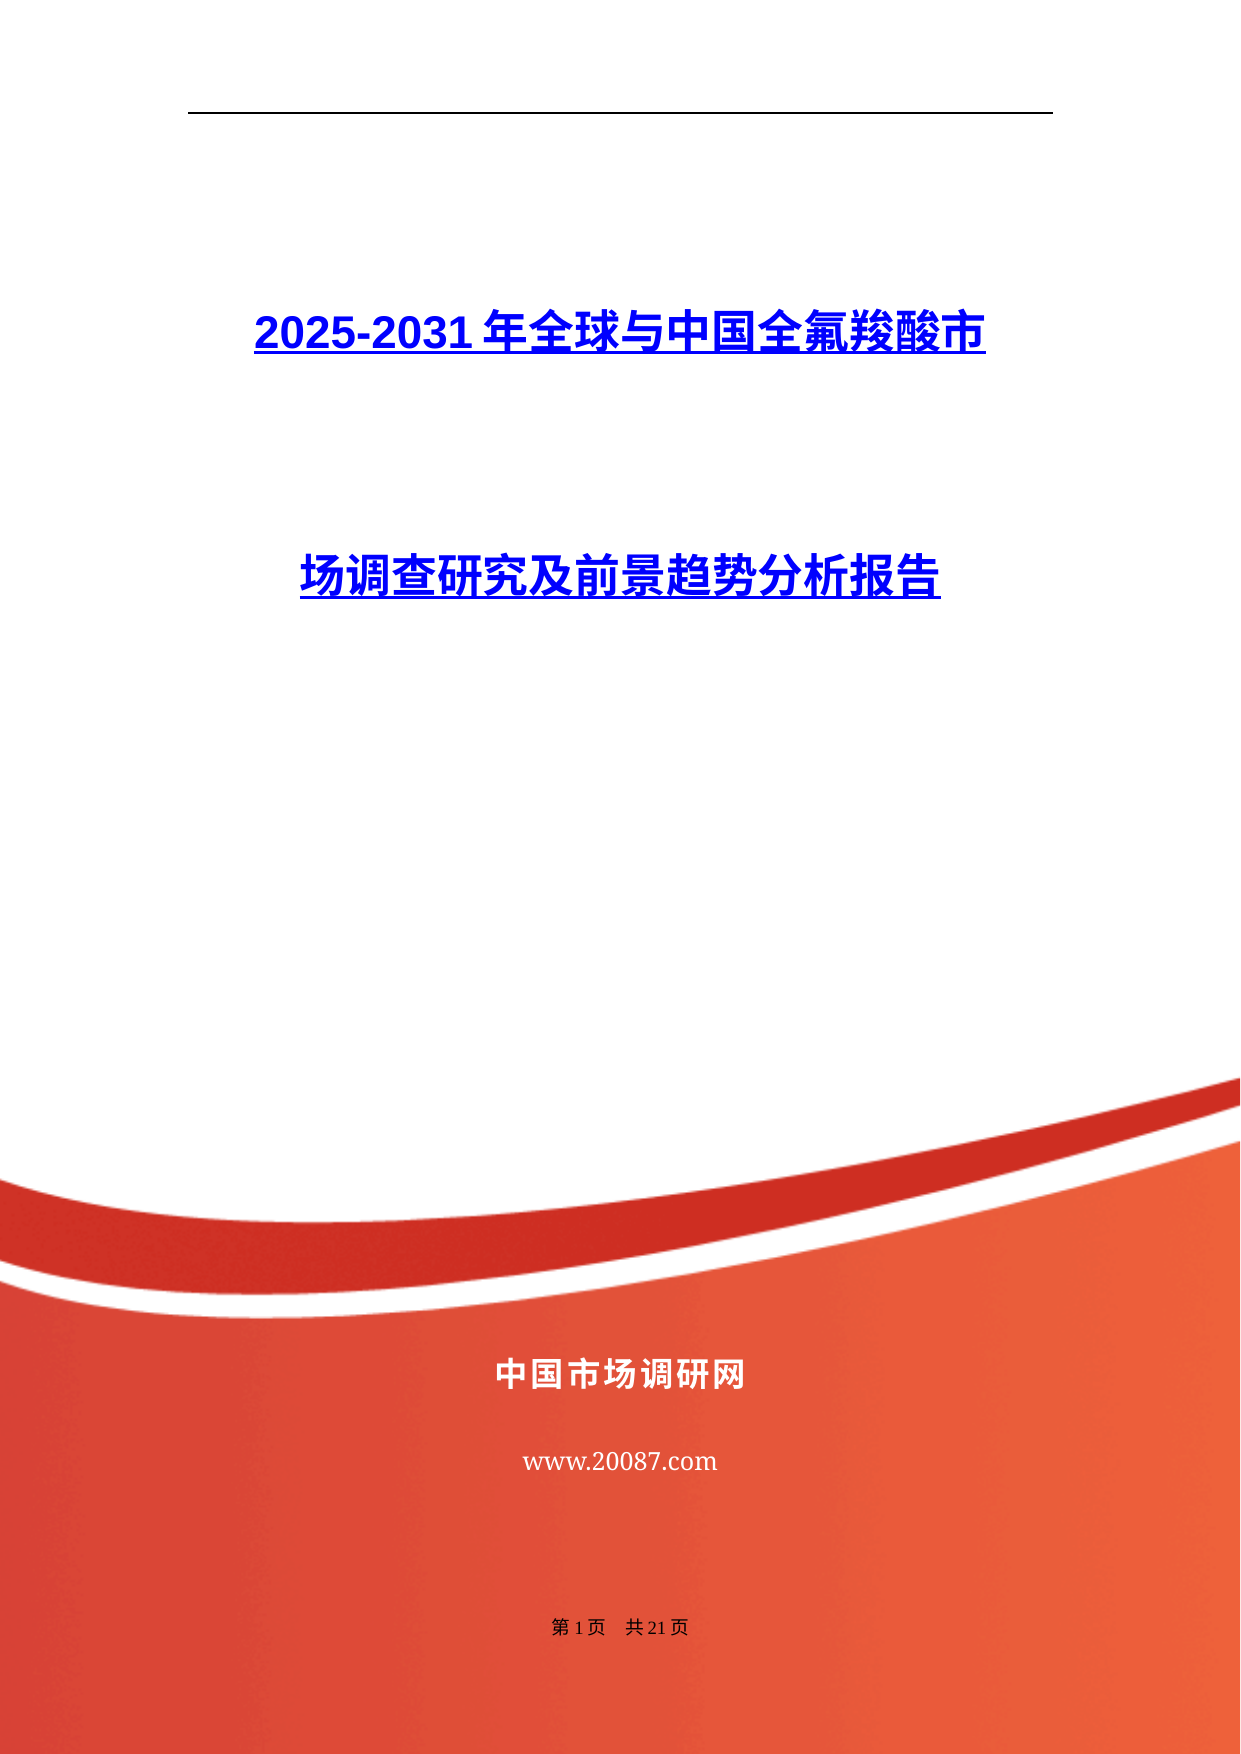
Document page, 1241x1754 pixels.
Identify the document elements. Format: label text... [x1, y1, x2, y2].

table_header 2025-2031年全球与中国全氟羧酸市场调查研究及前景趋势分析报告 [188, 207, 1053, 773]
subtitle 中国市场调研网 [187, 1339, 1053, 1404]
picture [0, 1006, 1241, 1754]
text www.20087.com [187, 1428, 1053, 1493]
